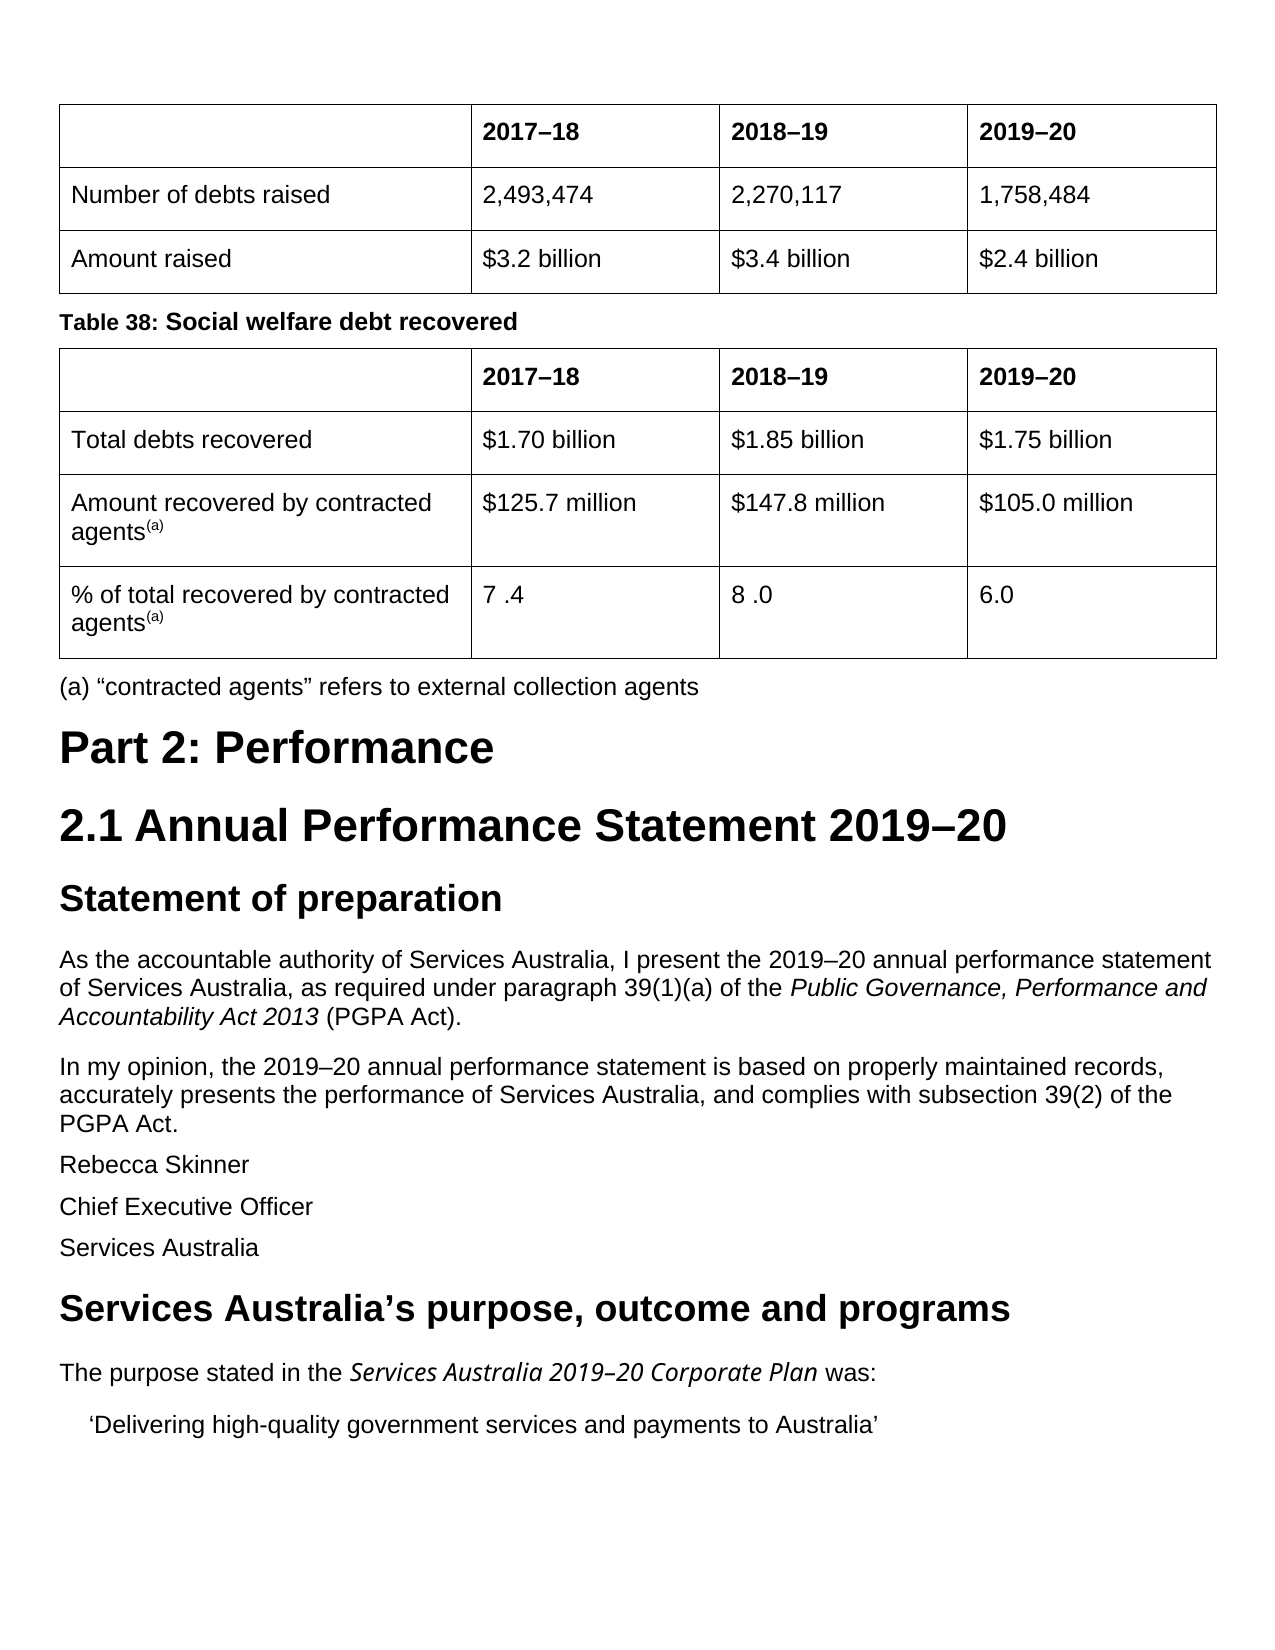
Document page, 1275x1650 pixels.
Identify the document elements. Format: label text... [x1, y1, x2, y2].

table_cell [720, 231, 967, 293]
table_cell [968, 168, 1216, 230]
text Services Australia [59, 1233, 1216, 1262]
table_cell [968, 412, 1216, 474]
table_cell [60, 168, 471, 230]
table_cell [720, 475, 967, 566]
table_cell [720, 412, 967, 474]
text Table 38: Social welfare debt recovered [59, 307, 1216, 335]
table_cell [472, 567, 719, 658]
subtitle Part 2: Performance [59, 721, 1216, 774]
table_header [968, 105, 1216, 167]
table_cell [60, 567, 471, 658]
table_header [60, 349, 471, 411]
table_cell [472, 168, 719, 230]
text The purpose stated in the Services Australia 2019–20 Corporate Plan was: [59, 1355, 1216, 1389]
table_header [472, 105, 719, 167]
text Rebecca Skinner [59, 1150, 1216, 1179]
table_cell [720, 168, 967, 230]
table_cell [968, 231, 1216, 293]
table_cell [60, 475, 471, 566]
text As the accountable authority of Services Australia, I present the 2019–20 annual performance statement of Services Australia, as required under paragraph 39(1)(a) of the Public Governance, Performance and Accountability Act 2013 (PGPA Act). [59, 944, 1216, 1031]
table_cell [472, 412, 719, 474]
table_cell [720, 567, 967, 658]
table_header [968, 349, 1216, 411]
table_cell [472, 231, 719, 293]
text In my opinion, the 2019–20 annual performance statement is based on properly maintained records, accurately presents the performance of Services Australia, and complies with subsection 39(2) of the PGPA Act. [59, 1052, 1216, 1138]
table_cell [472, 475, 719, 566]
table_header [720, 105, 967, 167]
text (a) “contracted agents” refers to external collection agents [59, 671, 1216, 700]
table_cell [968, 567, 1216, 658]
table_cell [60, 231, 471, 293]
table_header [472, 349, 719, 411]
subtitle Statement of preparation [59, 876, 1216, 919]
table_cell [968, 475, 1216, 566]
subtitle Services Australia’s purpose, outcome and programs [59, 1287, 1216, 1330]
subtitle 2.1 Annual Performance Statement 2019–20 [59, 799, 1216, 851]
text ‘Delivering high-quality government services and payments to Australia’ [88, 1410, 1216, 1438]
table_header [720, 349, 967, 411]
text Chief Executive Officer [59, 1192, 1216, 1220]
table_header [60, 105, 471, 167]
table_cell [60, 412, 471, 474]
